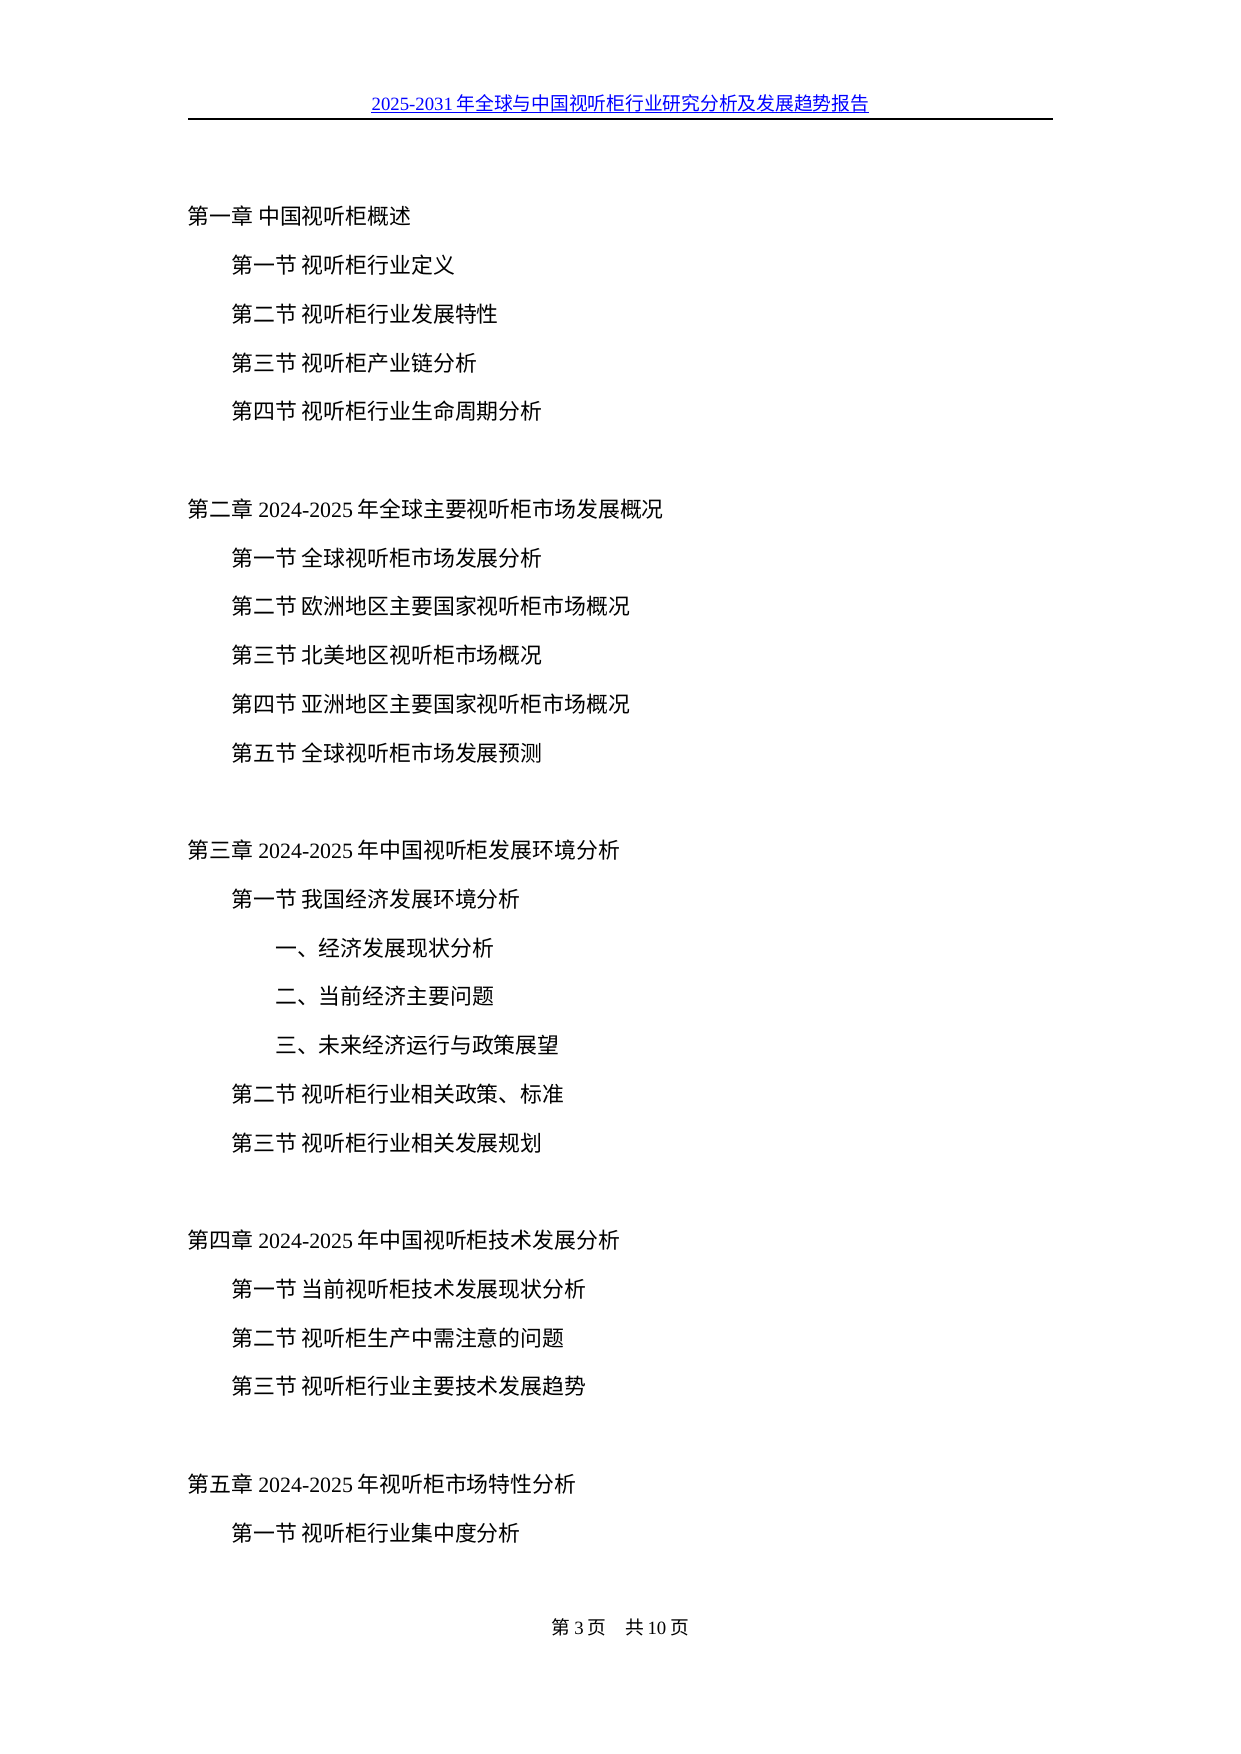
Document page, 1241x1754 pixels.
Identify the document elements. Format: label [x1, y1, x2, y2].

text [187, 150, 1053, 1548]
